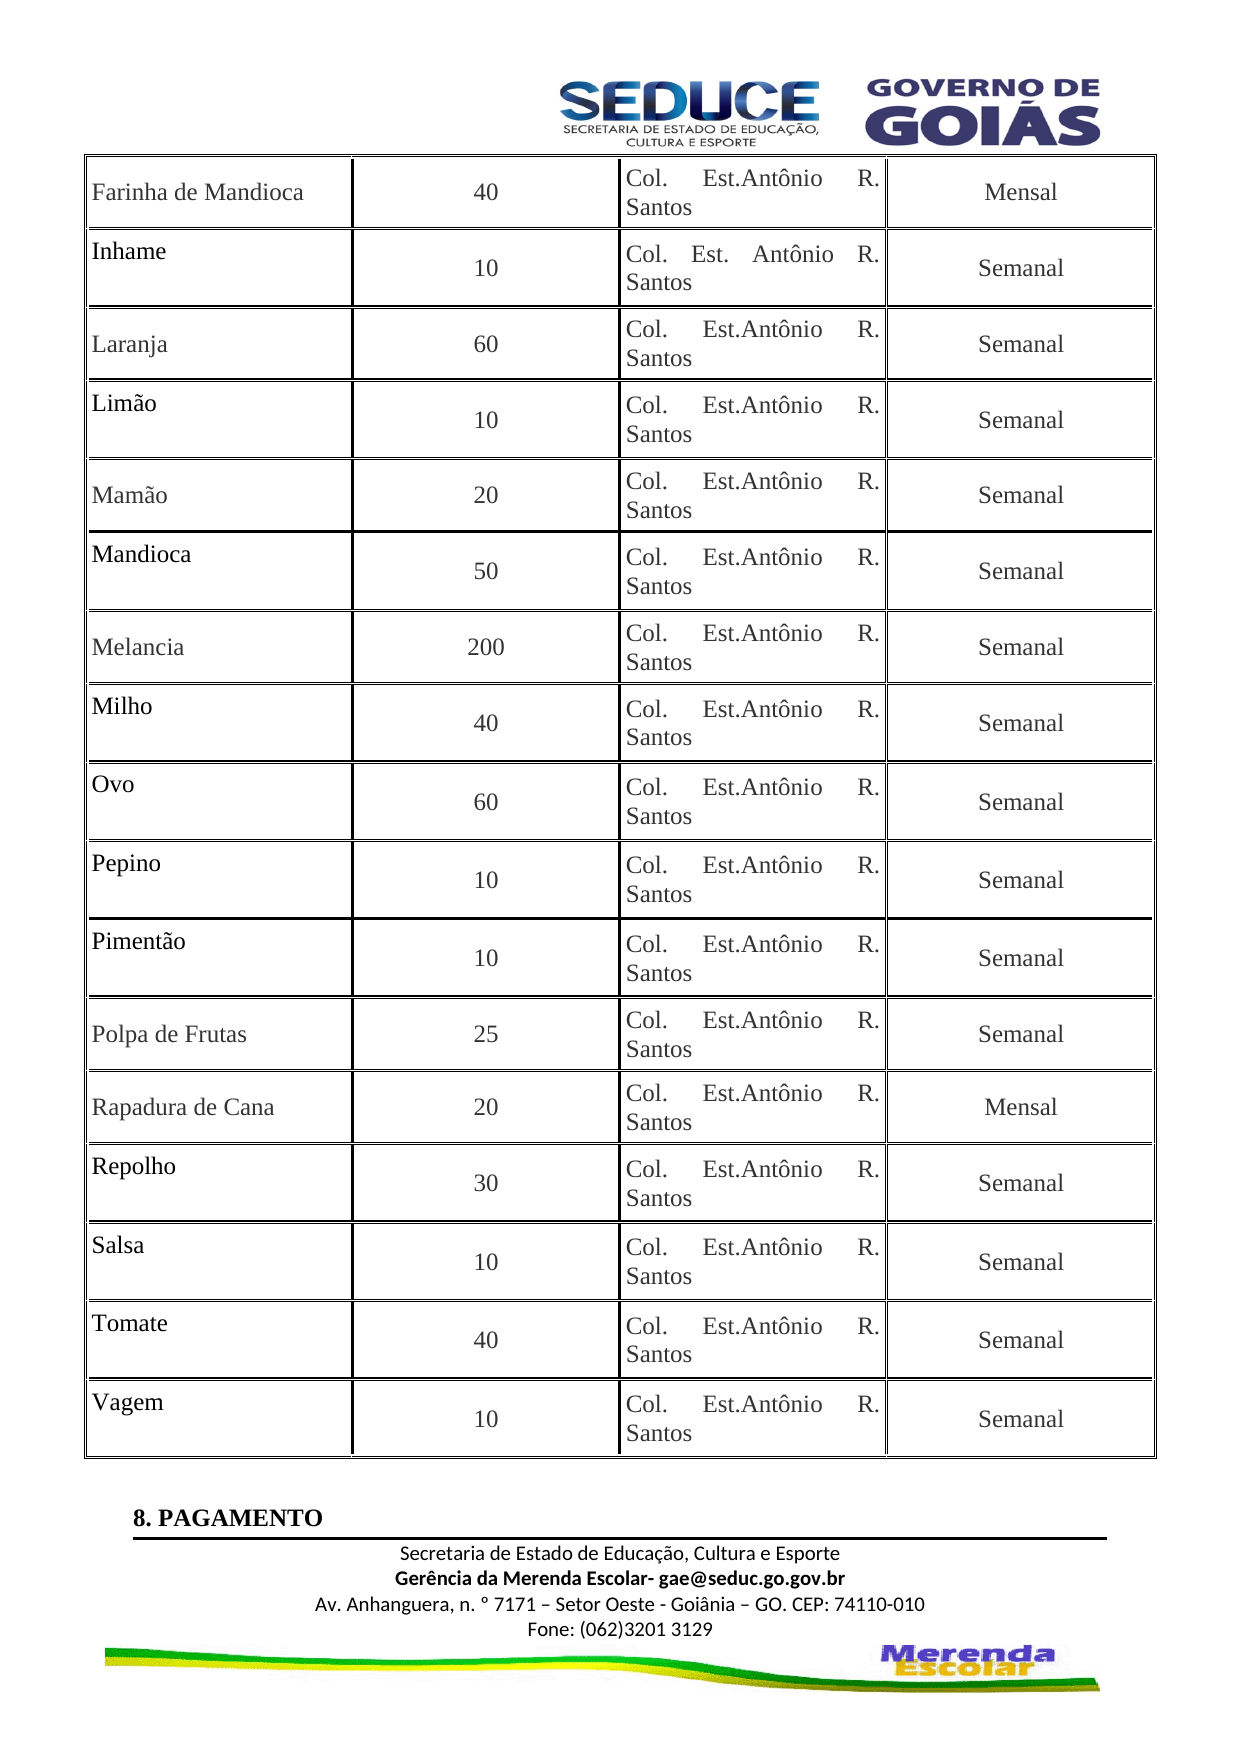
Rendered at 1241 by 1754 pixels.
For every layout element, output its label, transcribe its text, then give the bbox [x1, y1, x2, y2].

table_cell Semanal [886, 1377, 1154, 1456]
table_cell 20 [354, 1072, 618, 1142]
table_cell Col. Est.Antônio R. Santos [621, 382, 885, 457]
table_cell Col. Est. Antônio R. Santos [621, 230, 885, 305]
table_cell Laranja [87, 305, 351, 378]
table_cell Col. Est.Antônio R. Santos [621, 1072, 885, 1142]
table_cell Semanal [886, 1299, 1155, 1377]
table_cell 10 [352, 1381, 619, 1456]
table_cell 10 [354, 842, 618, 917]
table_cell Semanal [888, 995, 1154, 1069]
picture [559, 73, 1108, 154]
table_cell Semanal [886, 1142, 1155, 1220]
table_cell Semanal [886, 457, 1155, 530]
table_cell Semanal [886, 227, 1155, 305]
table_cell Semanal [888, 530, 1154, 608]
table_cell Ovo [87, 760, 351, 838]
table_cell 10 [354, 230, 618, 305]
table_cell Melancia [87, 609, 351, 682]
table_cell Farinha de Mandioca [87, 155, 352, 227]
table_cell Mandioca [87, 530, 351, 608]
table_cell Salsa [87, 1220, 351, 1299]
table_cell 200 [354, 612, 618, 682]
table_cell Semanal [888, 305, 1154, 378]
table_cell 10 [354, 1224, 618, 1299]
table_cell Col. Est.Antônio R. Santos [621, 460, 885, 530]
table_cell 40 [354, 685, 618, 760]
table_cell Pimentão [87, 917, 351, 995]
table_cell Col. Est.Antônio R. Santos [619, 157, 886, 227]
table_cell Limão [87, 378, 351, 457]
table_cell Col. Est.Antônio R. Santos [619, 1381, 886, 1456]
table_cell 25 [354, 999, 618, 1069]
table_cell Semanal [888, 839, 1154, 917]
table_cell Repolho [85, 1142, 352, 1220]
table_cell Vagem [87, 1377, 352, 1456]
table_cell Col. Est.Antônio R. Santos [621, 309, 885, 378]
table_cell Tomate [85, 1299, 352, 1377]
table_cell Mamão [85, 457, 352, 530]
table_cell Col. Est.Antônio R. Santos [621, 1145, 885, 1220]
table_cell 40 [354, 1302, 618, 1377]
table_cell Col. Est.Antônio R. Santos [621, 533, 885, 608]
table_cell Col. Est.Antônio R. Santos [621, 764, 885, 838]
table_cell Rapadura de Cana [85, 1069, 352, 1142]
table_cell Mensal [886, 1069, 1155, 1142]
text 8. PAGAMENTO [133, 1503, 1107, 1532]
table_cell 40 [352, 157, 619, 227]
table_cell 50 [354, 533, 618, 608]
table_cell Pepino [87, 839, 351, 917]
table_cell Semanal [886, 682, 1155, 760]
table_cell Mensal [886, 157, 1154, 227]
table_cell 10 [354, 382, 618, 457]
table_cell Col. Est.Antônio R. Santos [621, 685, 885, 760]
table_cell 10 [354, 920, 618, 995]
table_cell 60 [354, 309, 618, 378]
table_cell Col. Est.Antônio R. Santos [621, 1302, 885, 1377]
table_cell Inhame [85, 227, 352, 305]
table_cell Semanal [888, 609, 1154, 682]
table_cell Semanal [888, 917, 1154, 995]
table_cell Semanal [888, 378, 1154, 457]
table_cell Col. Est.Antônio R. Santos [621, 920, 885, 995]
table_cell Col. Est.Antônio R. Santos [621, 842, 885, 917]
table_cell 60 [354, 764, 618, 838]
table_cell Semanal [888, 1220, 1154, 1299]
table_cell Milho [85, 682, 352, 760]
table_cell Semanal [888, 760, 1154, 838]
table_cell Col. Est.Antônio R. Santos [621, 1224, 885, 1299]
table_cell 30 [354, 1145, 618, 1220]
table_cell 20 [354, 460, 618, 530]
table_cell Col. Est.Antônio R. Santos [621, 999, 885, 1069]
table_cell Polpa de Frutas [87, 995, 351, 1069]
table_cell Col. Est.Antônio R. Santos [621, 612, 885, 682]
